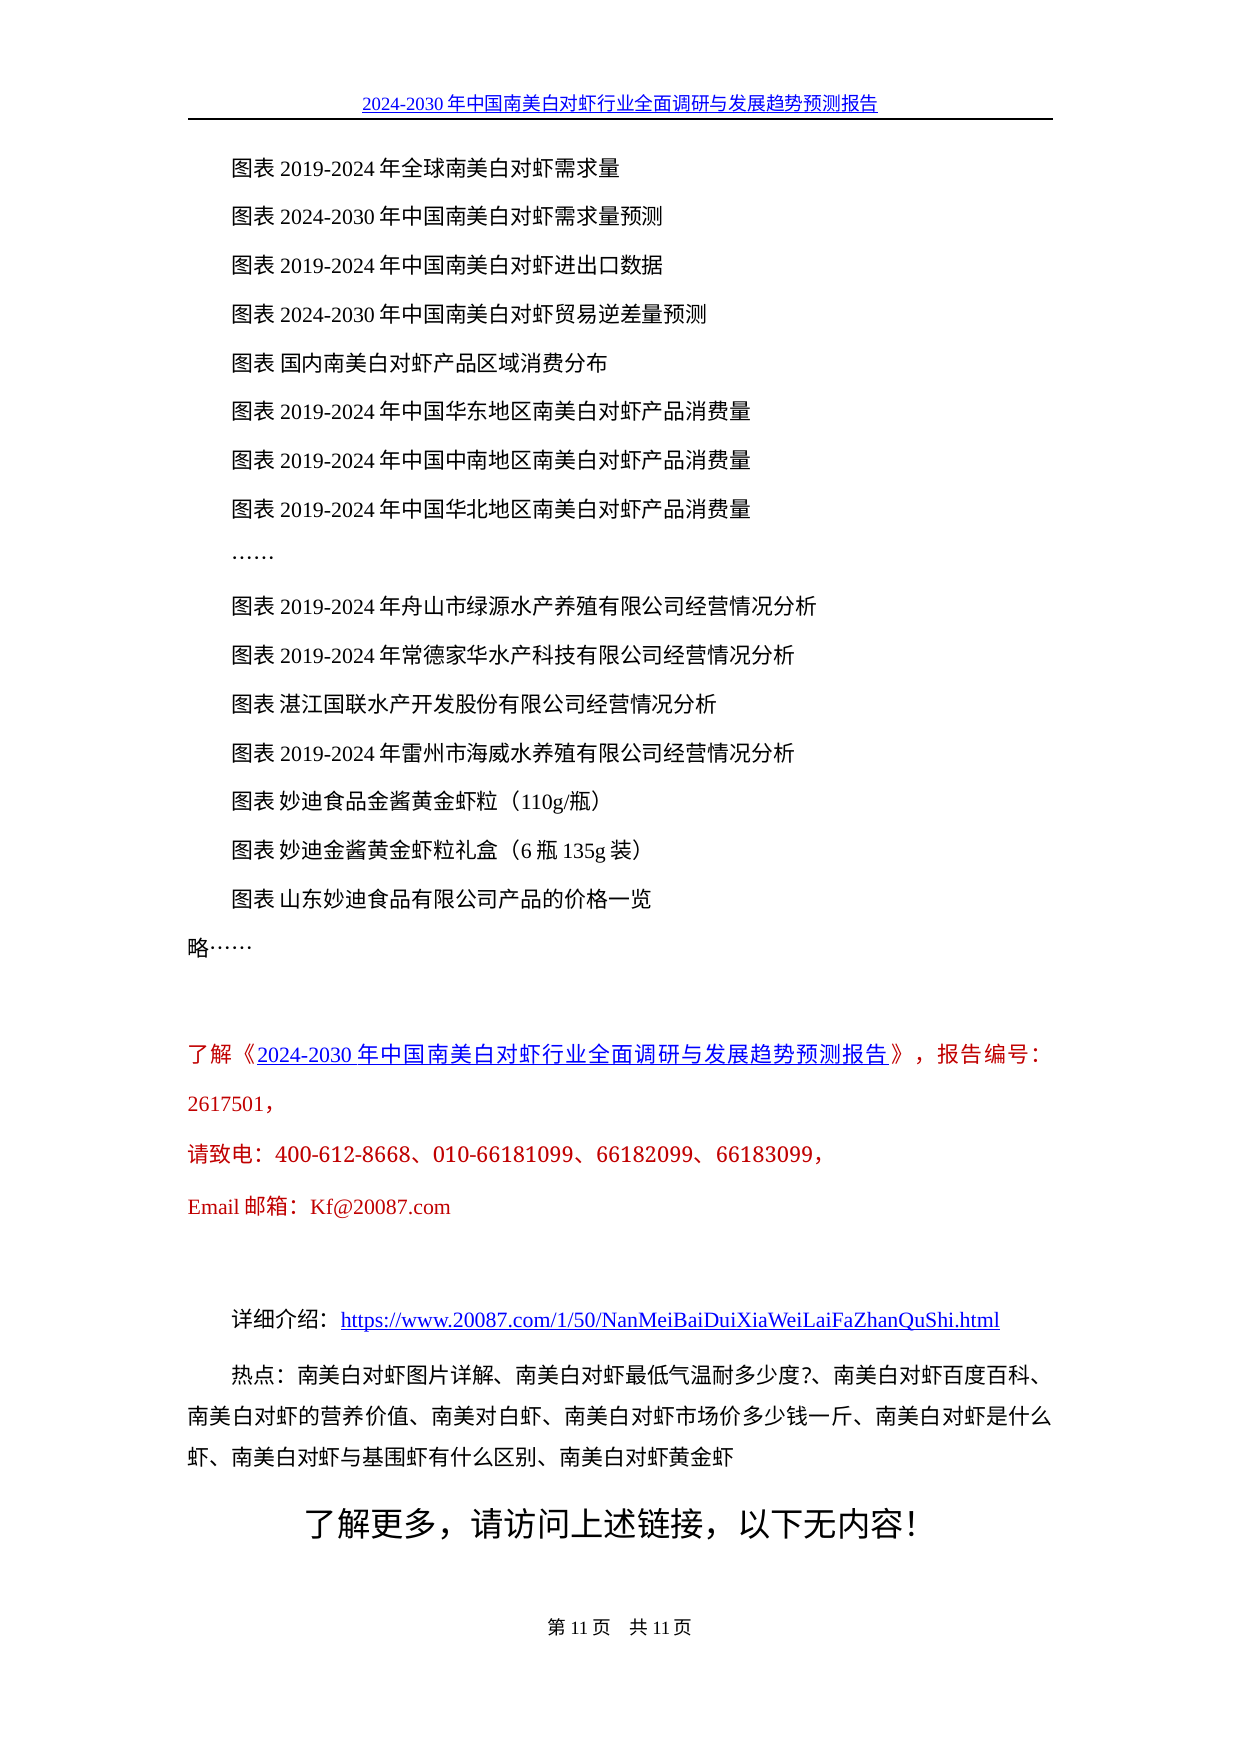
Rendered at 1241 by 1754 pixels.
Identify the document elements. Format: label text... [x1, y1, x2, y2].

text 了解《2024-2030年中国南美白对虾行业全面调研与发展趋势预测报告》，报告编号：2617501， [187, 1037, 1053, 1118]
text Email邮箱：Kf@20087.com [187, 1188, 1053, 1221]
text 详细介绍：https://www.20087.com/1/50/NanMeiBaiDuiXiaWeiLaiFaZhanQuShi.html [187, 1301, 1053, 1334]
title 了解更多，请访问上述链接，以下无内容！ [187, 1489, 1053, 1554]
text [187, 150, 1053, 963]
text 请致电：400-612-8668、010-66181099、66182099、66183099， [187, 1137, 1053, 1169]
text 热点：南美白对虾图片详解、南美白对虾最低气温耐多少度?、南美白对虾百度百科、南美白对虾的营养价值、南美对白虾、南美白对虾市场价多少钱一斤、南美白对虾是什么虾、南美白对虾与基围虾有什么区别、南美白对虾黄金虾 [187, 1358, 1053, 1472]
